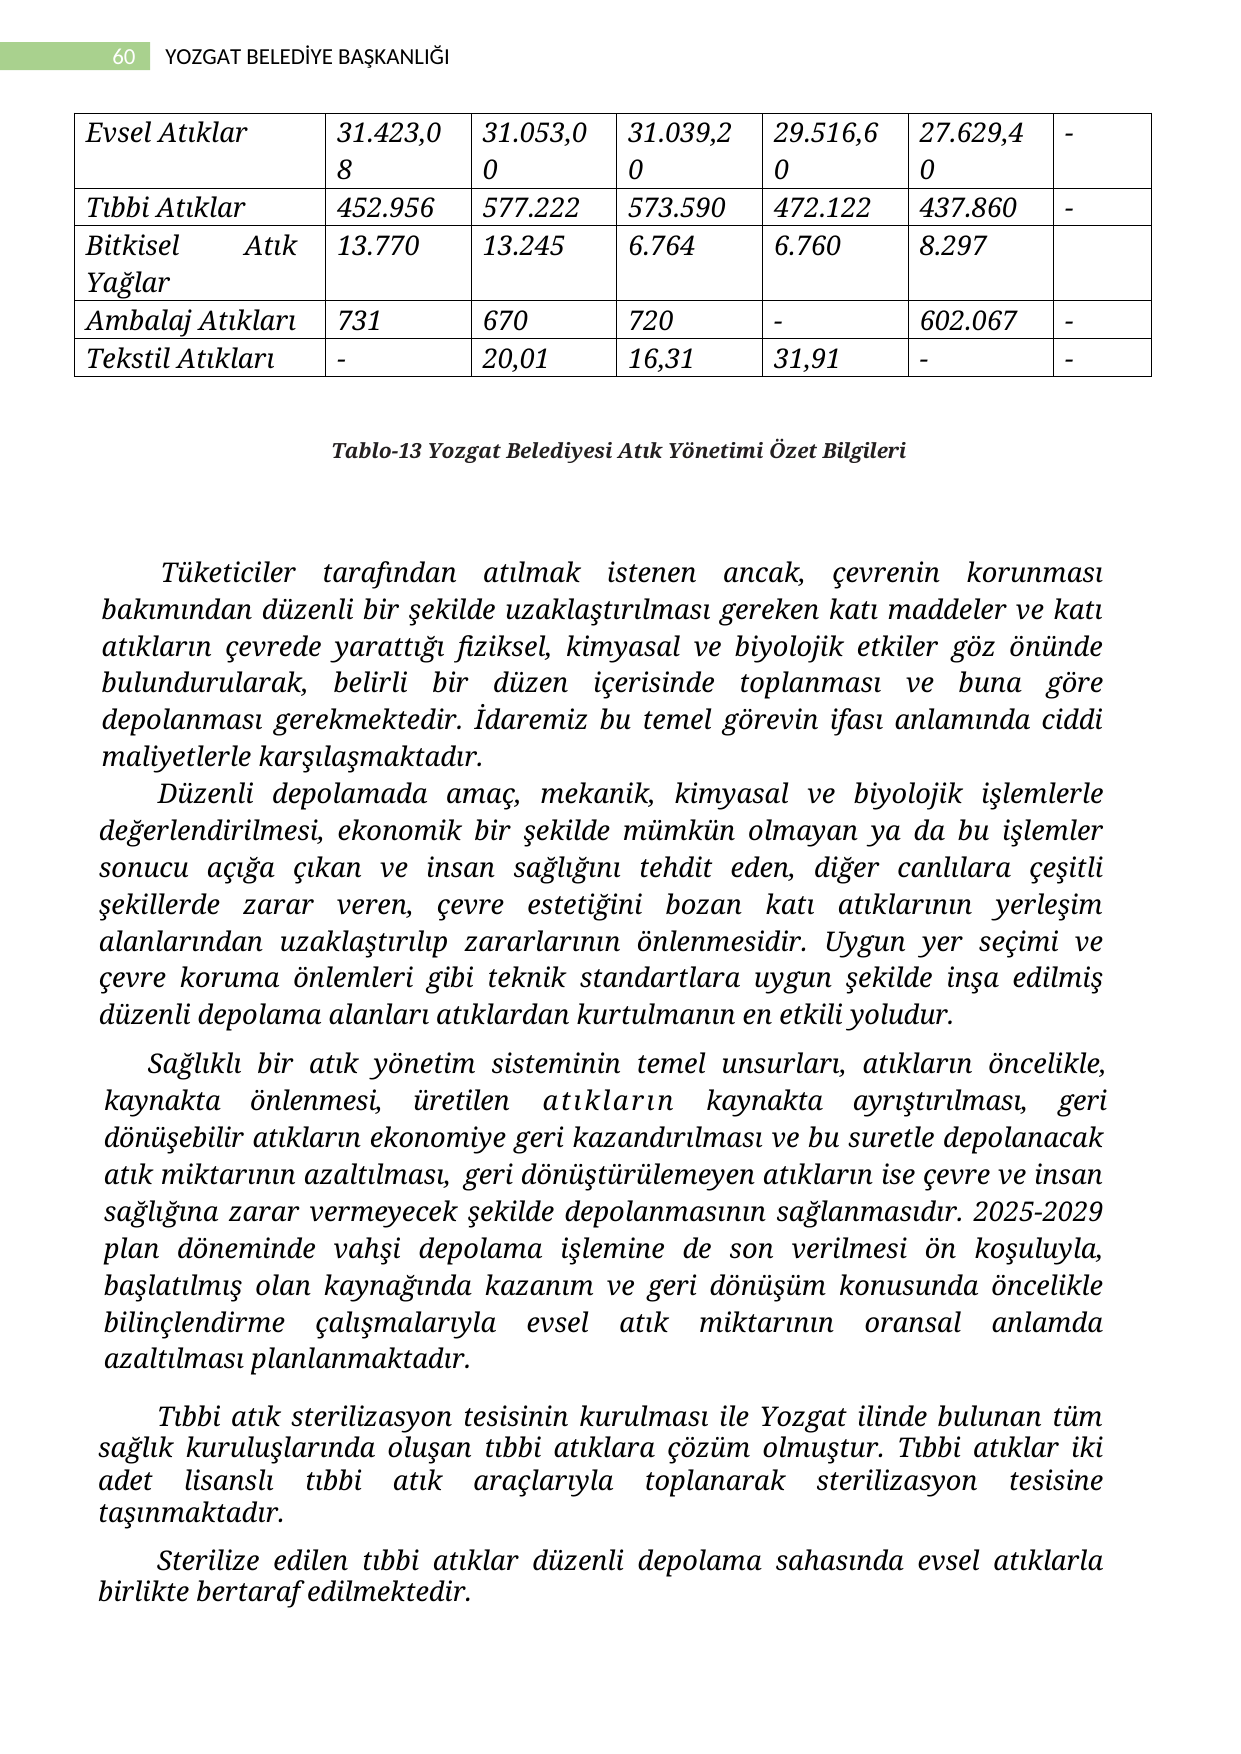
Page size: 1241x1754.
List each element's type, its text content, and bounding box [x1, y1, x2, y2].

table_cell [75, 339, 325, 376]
table_cell - [1054, 114, 1151, 187]
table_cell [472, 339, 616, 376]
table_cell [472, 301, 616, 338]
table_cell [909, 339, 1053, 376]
table_cell Tıbbi Atıklar [75, 189, 325, 225]
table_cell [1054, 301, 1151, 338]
table_cell Bitkisel Atık Yağlar [75, 226, 325, 300]
table_cell 6.764 [617, 226, 762, 300]
table_cell 573.590 [617, 189, 762, 225]
table_cell 31.423,08 [326, 114, 471, 187]
text Düzenli depolamada amaç, mekanik, kimyasal ve biyolojik işlemlerle değerlendirilmesi, ekonomik bir şekilde mümkün olmayan ya da bu işlemler sonucu açığa çıkan ve insan sağlığını tehdit eden, diğer canlılara çeşitli şekillerde zarar veren, çevre estetiğini bozan katı atıklarının yerleşim alanlarından uzaklaştırılıp zararlarının önlenmesidir. Uygun yer seçimi ve çevre koruma önlemleri gibi teknik standartlara uygun şekilde inşa edilmiş düzenli depolama alanları atıklardan kurtulmanın en etkili yoludur. [99, 774, 1107, 1033]
table_cell 6.760 [763, 226, 908, 300]
table_cell 472.122 [763, 189, 908, 225]
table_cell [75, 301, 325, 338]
table_cell 13.245 [472, 226, 616, 300]
table_cell - [1054, 189, 1151, 225]
text Sterilize edilen tıbbi atıklar düzenli depolama sahasında evsel atıklarla birlikte bertaraf edilmektedir. [98, 1545, 1107, 1610]
table_cell 31.039,20 [617, 114, 762, 187]
table_cell 437.860 [909, 189, 1053, 225]
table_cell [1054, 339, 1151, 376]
table_cell 13.770 [326, 226, 471, 300]
table_cell [1054, 226, 1151, 300]
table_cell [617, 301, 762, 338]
table_cell 27.629,40 [909, 114, 1053, 187]
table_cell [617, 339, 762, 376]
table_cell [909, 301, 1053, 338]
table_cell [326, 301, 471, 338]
table_cell 31.053,00 [472, 114, 616, 187]
text Tıbbi atık sterilizasyon tesisinin kurulması ile Yozgat ilinde bulunan tüm sağlık kuruluşlarında oluşan tıbbi atıklara çözüm olmuştur. Tıbbi atıklar iki adet lisanslı tıbbi atık araçlarıyla toplanarak sterilizasyon tesisine taşınmaktadır. [98, 1401, 1107, 1530]
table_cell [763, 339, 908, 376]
text Tüketiciler tarafından atılmak istenen ancak, çevrenin korunması bakımından düzenli bir şekilde uzaklaştırılması gereken katı maddeler ve katı atıkların çevrede yarattığı fiziksel, kimyasal ve biyolojik etkiler göz önünde bulundurularak, belirli bir düzen içerisinde toplanması ve buna göre depolanması gerekmektedir. İdaremiz bu temel görevin ifası anlamında ciddi maliyetlerle karşılaşmaktadır. [101, 553, 1107, 774]
text Sağlıklı bir atık yönetim sisteminin temel unsurları, atıkların öncelikle, kaynakta önlenmesi, üretilen atıkların kaynakta ayrıştırılması, geri dönüşebilir atıkların ekonomiye geri kazandırılması ve bu suretle depolanacak atık miktarının azaltılması, geri dönüştürülemeyen atıkların ise çevre ve insan sağlığına zarar vermeyecek şekilde depolanmasının sağlanmasıdır. 2025-2029 plan döneminde vahşi depolama işlemine de son verilmesi ön koşuluyla, başlatılmış olan kaynağında kazanım ve geri dönüşüm konusunda öncelikle bilinçlendirme çalışmalarıyla evsel atık miktarının oransal anlamda azaltılması planlanmaktadır. [103, 1045, 1107, 1377]
table_cell 452.956 [326, 189, 471, 225]
table_cell 8.297 [909, 226, 1053, 300]
table_cell Evsel Atıklar [75, 114, 325, 187]
table_cell 29.516,60 [763, 114, 908, 187]
table_cell 577.222 [472, 189, 616, 225]
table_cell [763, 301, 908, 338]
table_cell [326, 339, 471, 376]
